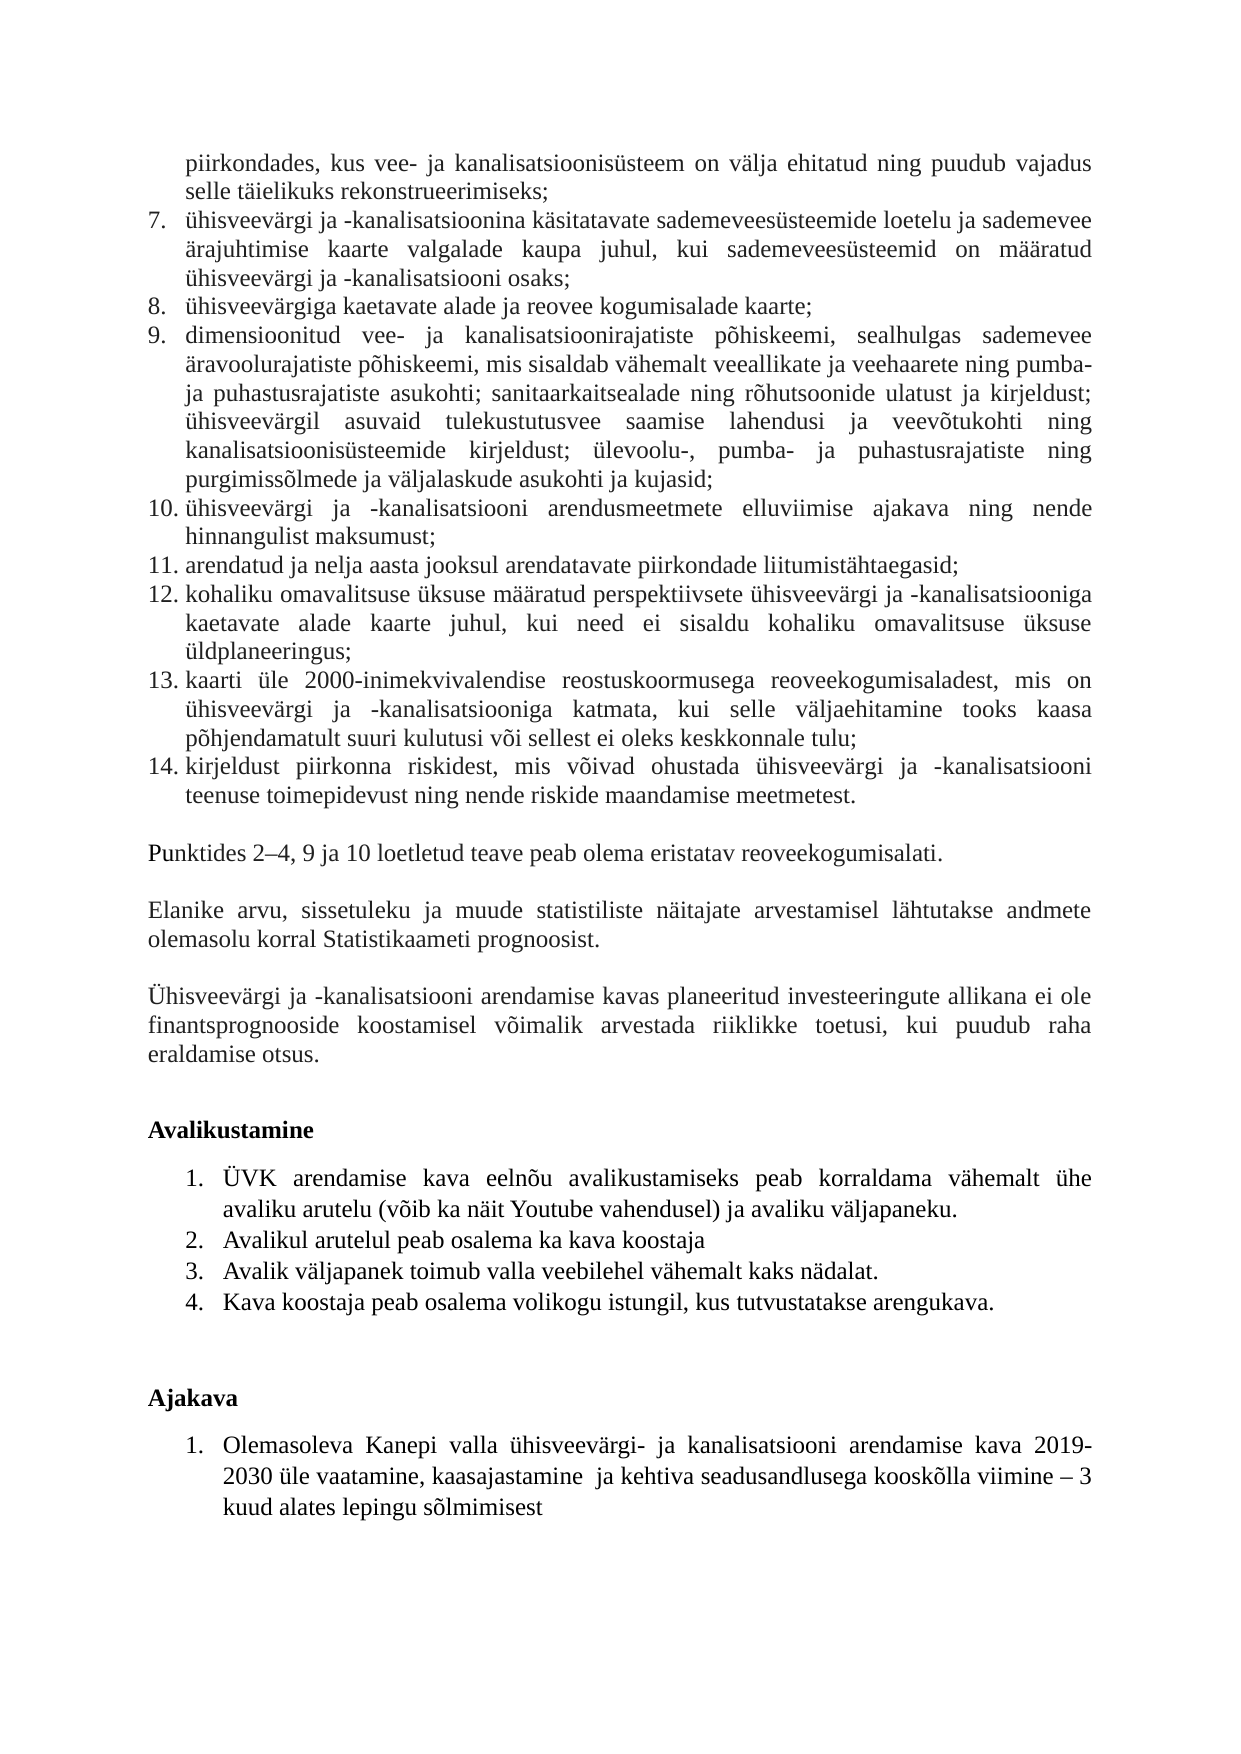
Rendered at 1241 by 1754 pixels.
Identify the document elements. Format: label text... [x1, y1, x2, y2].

text Elanike arvu, sissetuleku ja muude statistiliste näitajate arvestamisel lähtutakse andmete olemasolu korral Statistikaameti prognoosist. [148, 895, 1093, 953]
list kirjeldust piirkonna riskidest, mis võivad ohustada ühisveevärgi ja -kanalisatsiooni teenuse toimepidevust ning nende riskide maandamise meetmetest. [148, 751, 1093, 809]
text Punktides 2–4, 9 ja 10 loetletud teave peab olema eristatav reoveekogumisalati. [148, 838, 1093, 866]
list dimensioonitud vee- ja kanalisatsioonirajatiste põhiskeemi, sealhulgas sademevee äravoolurajatiste põhiskeemi, mis sisaldab vähemalt veeallikate ja veehaarete ning pumba- ja puhastusrajatiste asukohti; sanitaarkaitsealade ning rõhutsoonide ulatust ja kirjeldust; ühisveevärgil asuvaid tulekustutusvee saamise lahendusi ja veevõtukohti ning kanalisatsioonisüsteemide kirjeldust; ülevoolu-, pumba- ja puhastusrajatiste ning purgimissõlmede ja väljalaskude asukohti ja kujasid; [148, 320, 1093, 493]
list ühisveevärgi ja -kanalisatsioonina käsitatavate sademeveesüsteemide loetelu ja sademevee ärajuhtimise kaarte valgalade kaupa juhul, kui sademeveesüsteemid on määratud ühisveevärgi ja -kanalisatsiooni osaks; [148, 205, 1093, 291]
text Ajakava [148, 1383, 1093, 1411]
list ÜVK arendamise kava eelnõu avalikustamiseks peab korraldama vähemalt ühe avaliku arutelu (võib ka näit Youtube vahendusel) ja avaliku väljapaneku. [185, 1163, 1093, 1223]
list ühisveevärgi ja -kanalisatsiooni arendusmeetmete elluviimise ajakava ning nende hinnangulist maksumust; [148, 493, 1093, 550]
text Ühisveevärgi ja -kanalisatsiooni arendamise kavas planeeritud investeeringute allikana ei ole finantsprognooside koostamisel võimalik arvestada riiklikke toetusi, kui puudub raha eraldamise otsus. [148, 981, 1093, 1068]
list Avalik väljapanek toimub valla veebilehel vähemalt kaks nädalat. [185, 1256, 1093, 1285]
list kohaliku omavalitsuse üksuse määratud perspektiivsete ühisveevärgi ja -kanalisatsiooniga kaetavate alade kaarte juhul, kui need ei sisaldu kohaliku omavalitsuse üksuse üldplaneeringus; [148, 579, 1093, 665]
list ühisveevärgiga kaetavate alade ja reovee kogumisalade kaarte; [148, 291, 1093, 320]
list arendatud ja nelja aasta jooksul arendatavate piirkondade liitumistähtaegasid; [148, 550, 1093, 579]
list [148, 148, 1093, 205]
list kaarti üle 2000-inimekvivalendise reostuskoormusega reoveekogumisaladest, mis on ühisveevärgi ja -kanalisatsiooniga katmata, kui selle väljaehitamine tooks kaasa põhjendamatult suuri kulutusi või sellest ei oleks keskkonnale tulu; [148, 665, 1093, 751]
text Avalikustamine [148, 1115, 1093, 1144]
list Olemasoleva Kanepi valla ühisveevärgi- ja kanalisatsiooni arendamise kava 2019-2030 üle vaatamine, kaasajastamine ja kehtiva seadusandlusega kooskõlla viimine – 3 kuud alates lepingu sõlmimisest [185, 1430, 1093, 1521]
list Avalikul arutelul peab osalema ka kava koostaja [185, 1225, 1093, 1254]
list Kava koostaja peab osalema volikogu istungil, kus tutvustatakse arengukava. [185, 1287, 1093, 1316]
